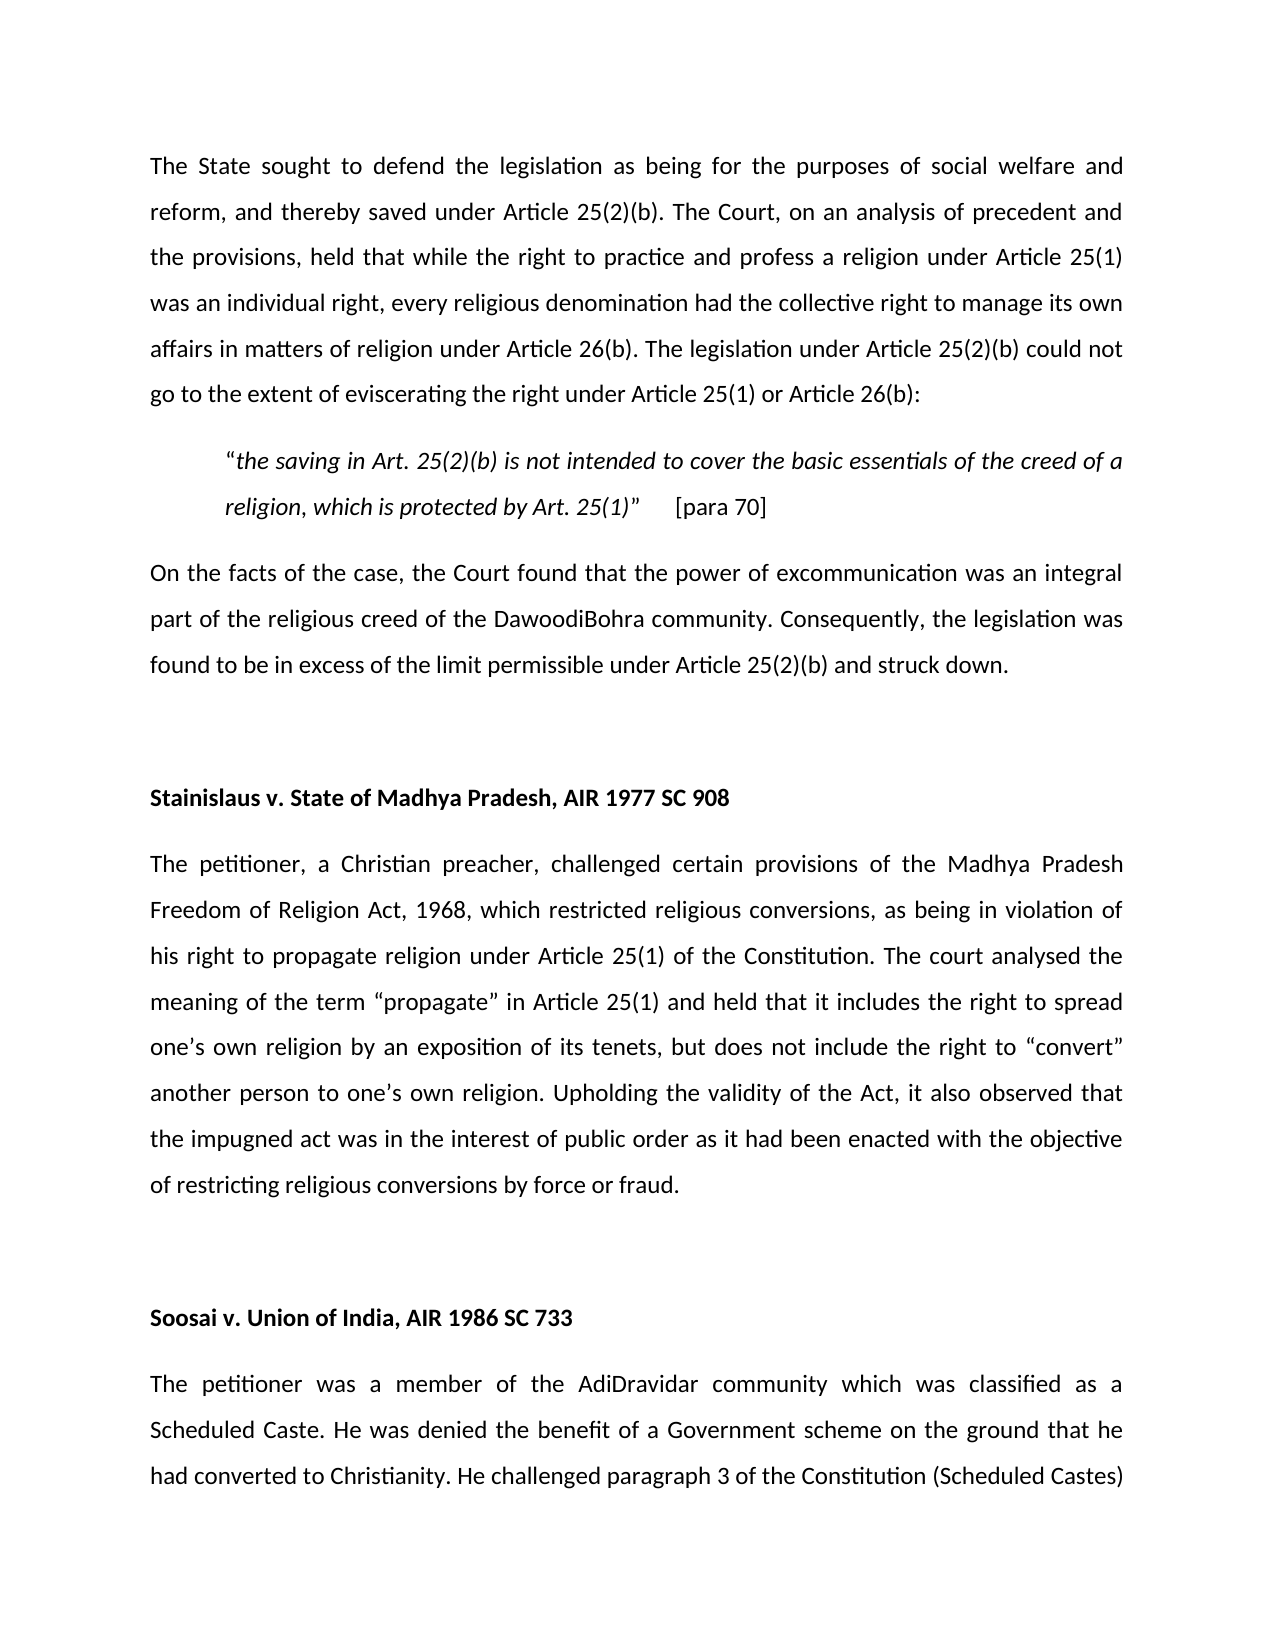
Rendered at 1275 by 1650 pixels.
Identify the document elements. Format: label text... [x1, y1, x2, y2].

text “the saving in Art. 25(2)(b) is not intended to cover the basic essentials of the creed of a religion, which is protected by Art. 25(1)” [para 70] [225, 445, 1125, 521]
text The State sought to defend the legislation as being for the purposes of social welfare and reform, and thereby saved under Article 25(2)(b). The Court, on an analysis of precedent and the provisions, held that while the right to practice and profess a religion under Article 25(1) was an individual right, every religious denomination had the collective right to manage its own affairs in matters of religion under Article 26(b). The legislation under Article 25(2)(b) could not go to the extent of eviscerating the right under Article 25(1) or Article 26(b): [150, 150, 1125, 409]
text Stainislaus v. State of Madhya Pradesh, AIR 1977 SC 908 [150, 782, 1125, 813]
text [150, 1368, 1125, 1490]
text The petitioner, a Christian preacher, challenged certain provisions of the Madhya Pradesh Freedom of Religion Act, 1968, which restricted religious conversions, as being in violation of his right to propagate religion under Article 25(1) of the Constitution. The court analysed the meaning of the term “propagate” in Article 25(1) and held that it includes the right to spread one’s own religion by an exposition of its tenets, but does not include the right to “convert” another person to one’s own religion. Upholding the validity of the Act, it also observed that the impugned act was in the interest of public order as it had been enacted with the objective of restricting religious conversions by force or fraud. [150, 849, 1125, 1199]
text On the facts of the case, the Court found that the power of excommunication was an integral part of the religious creed of the DawoodiBohra community. Consequently, the legislation was found to be in excess of the limit permissible under Article 25(2)(b) and struck down. [150, 557, 1125, 679]
text Soosai v. Union of India, AIR 1986 SC 733 [150, 1302, 1125, 1332]
